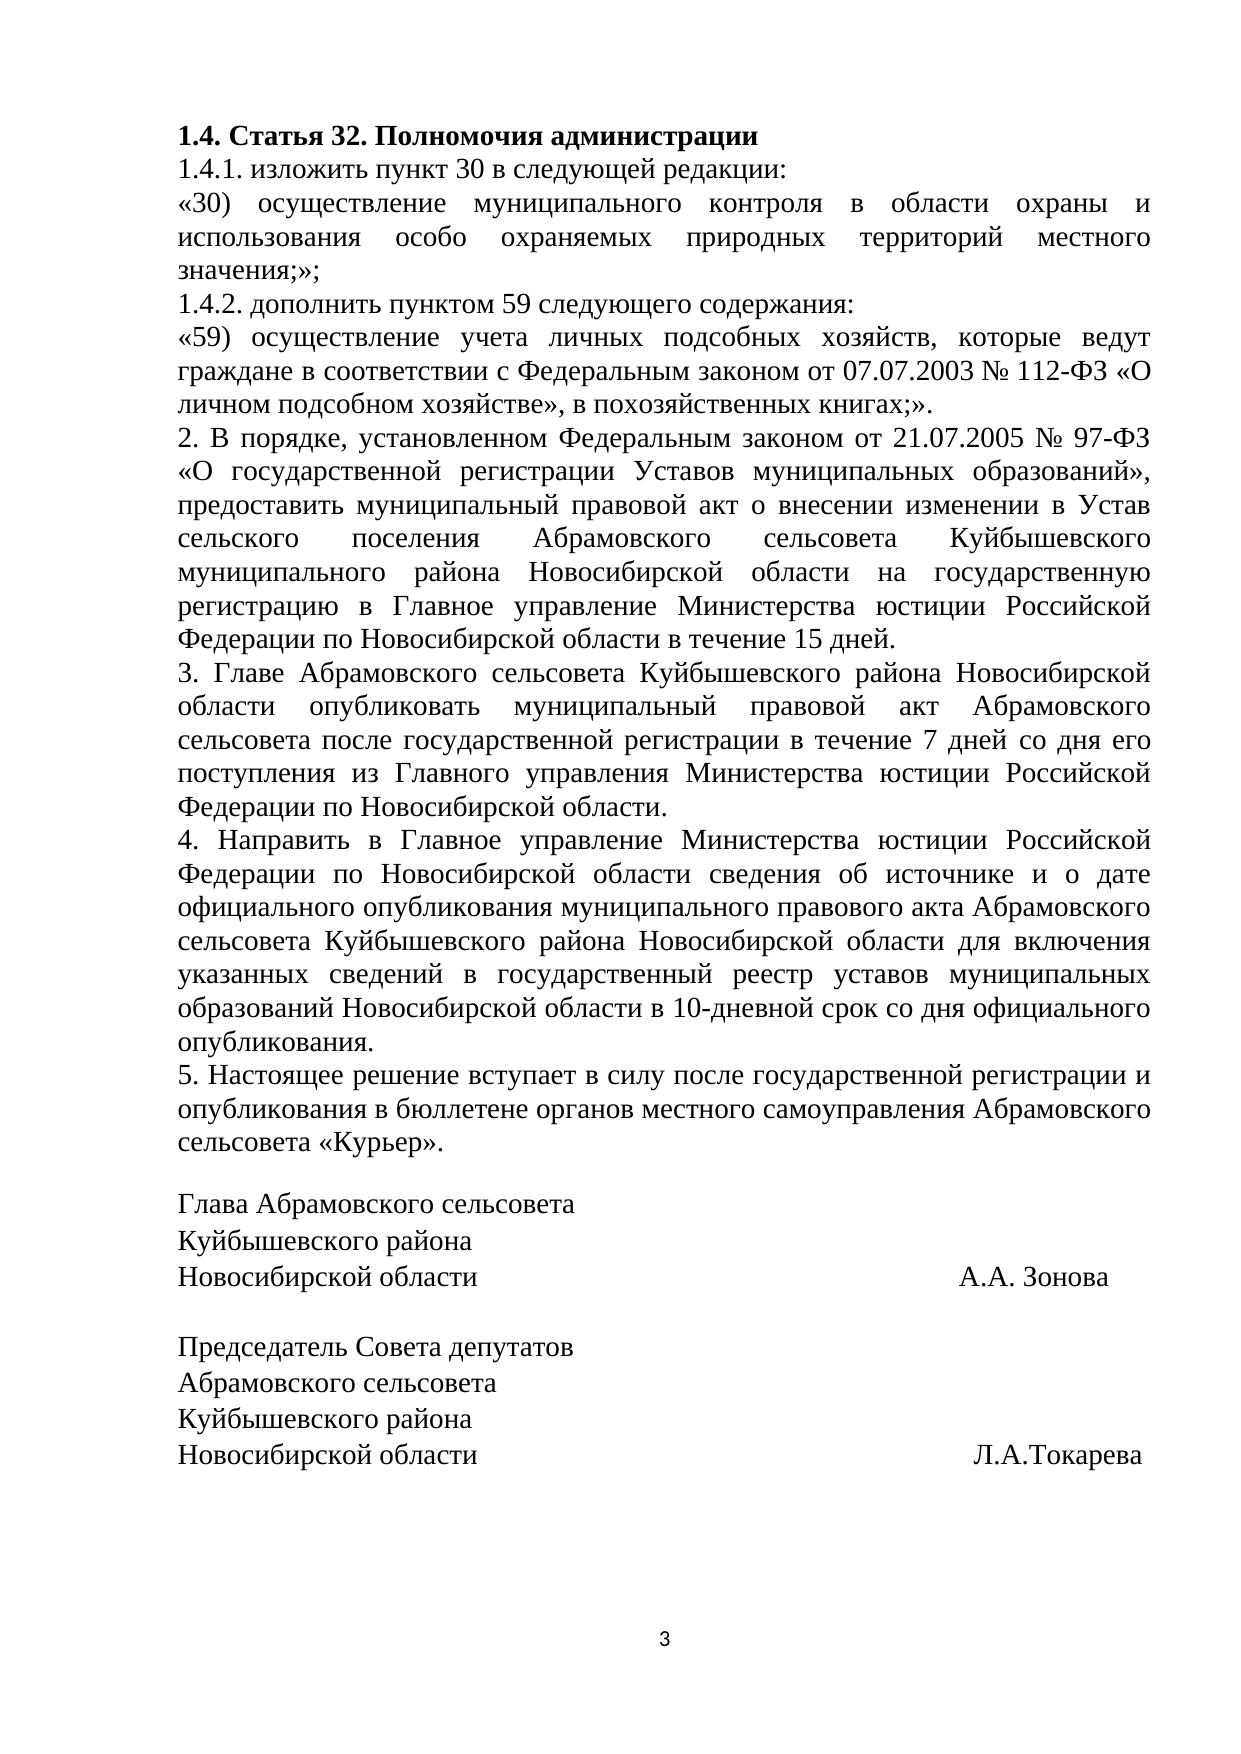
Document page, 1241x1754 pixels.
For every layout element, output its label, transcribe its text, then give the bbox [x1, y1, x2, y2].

text «59) осуществление учета личных подсобных хозяйств, которые ведут граждане в соответствии с Федеральным законом от 07.07.2003 № 112-ФЗ «О личном подсобном хозяйстве», в похозяйственных книгах;». [177, 319, 1152, 420]
text Куйбышевского района [177, 1401, 1152, 1434]
text 4. Направить в Главное управление Министерства юстиции Российской Федерации по Новосибирской области сведения об источнике и о дате официального опубликования муниципального правового акта Абрамовского сельсовета Куйбышевского района Новосибирской области для включения указанных сведений в государственный реестр уставов муниципальных образований Новосибирской области в 10-дневной срок со дня официального опубликования. [177, 822, 1152, 1057]
text Абрамовского сельсовета [177, 1365, 1152, 1398]
text 1.4.2. дополнить пунктом 59 следующего содержания: [177, 286, 1152, 319]
text 5. Настоящее решение вступает в силу после государственной регистрации и опубликования в бюллетене органов местного самоуправления Абрамовского сельсовета «Курьер». [177, 1057, 1152, 1158]
text Куйбышевского района [177, 1223, 1152, 1256]
text Глава Абрамовского сельсовета [177, 1187, 1152, 1220]
text 1.4.1. изложить пункт 30 в следующей редакции: [177, 152, 1152, 185]
text «30) осуществление муниципального контроля в области охраны и использования особо охраняемых природных территорий местного значения;»; [177, 185, 1152, 286]
text Председатель Совета депутатов [177, 1329, 1152, 1362]
text 2. В порядке, установленном Федеральным законом от 21.07.2005 № 97-ФЗ «О государственной регистрации Уставов муниципальных образований», предоставить муниципальный правовой акт о внесении изменении в Устав сельского поселения Абрамовского сельсовета Куйбышевского муниципального района Новосибирской области на государственную регистрацию в Главное управление Министерства юстиции Российской Федерации по Новосибирской области в течение 15 дней. [177, 420, 1152, 655]
text 1.4. Статья 32. Полномочия администрации [177, 118, 1152, 152]
text Новосибирской области Л.А.Токарева [177, 1437, 1152, 1471]
text Новосибирской области А.А. Зонова [177, 1259, 1152, 1292]
text 3. Главе Абрамовского сельсовета Куйбышевского района Новосибирской области опубликовать муниципальный правовой акт Абрамовского сельсовета после государственной регистрации в течение 7 дней со дня его поступления из Главного управления Министерства юстиции Российской Федерации по Новосибирской области. [177, 655, 1152, 822]
